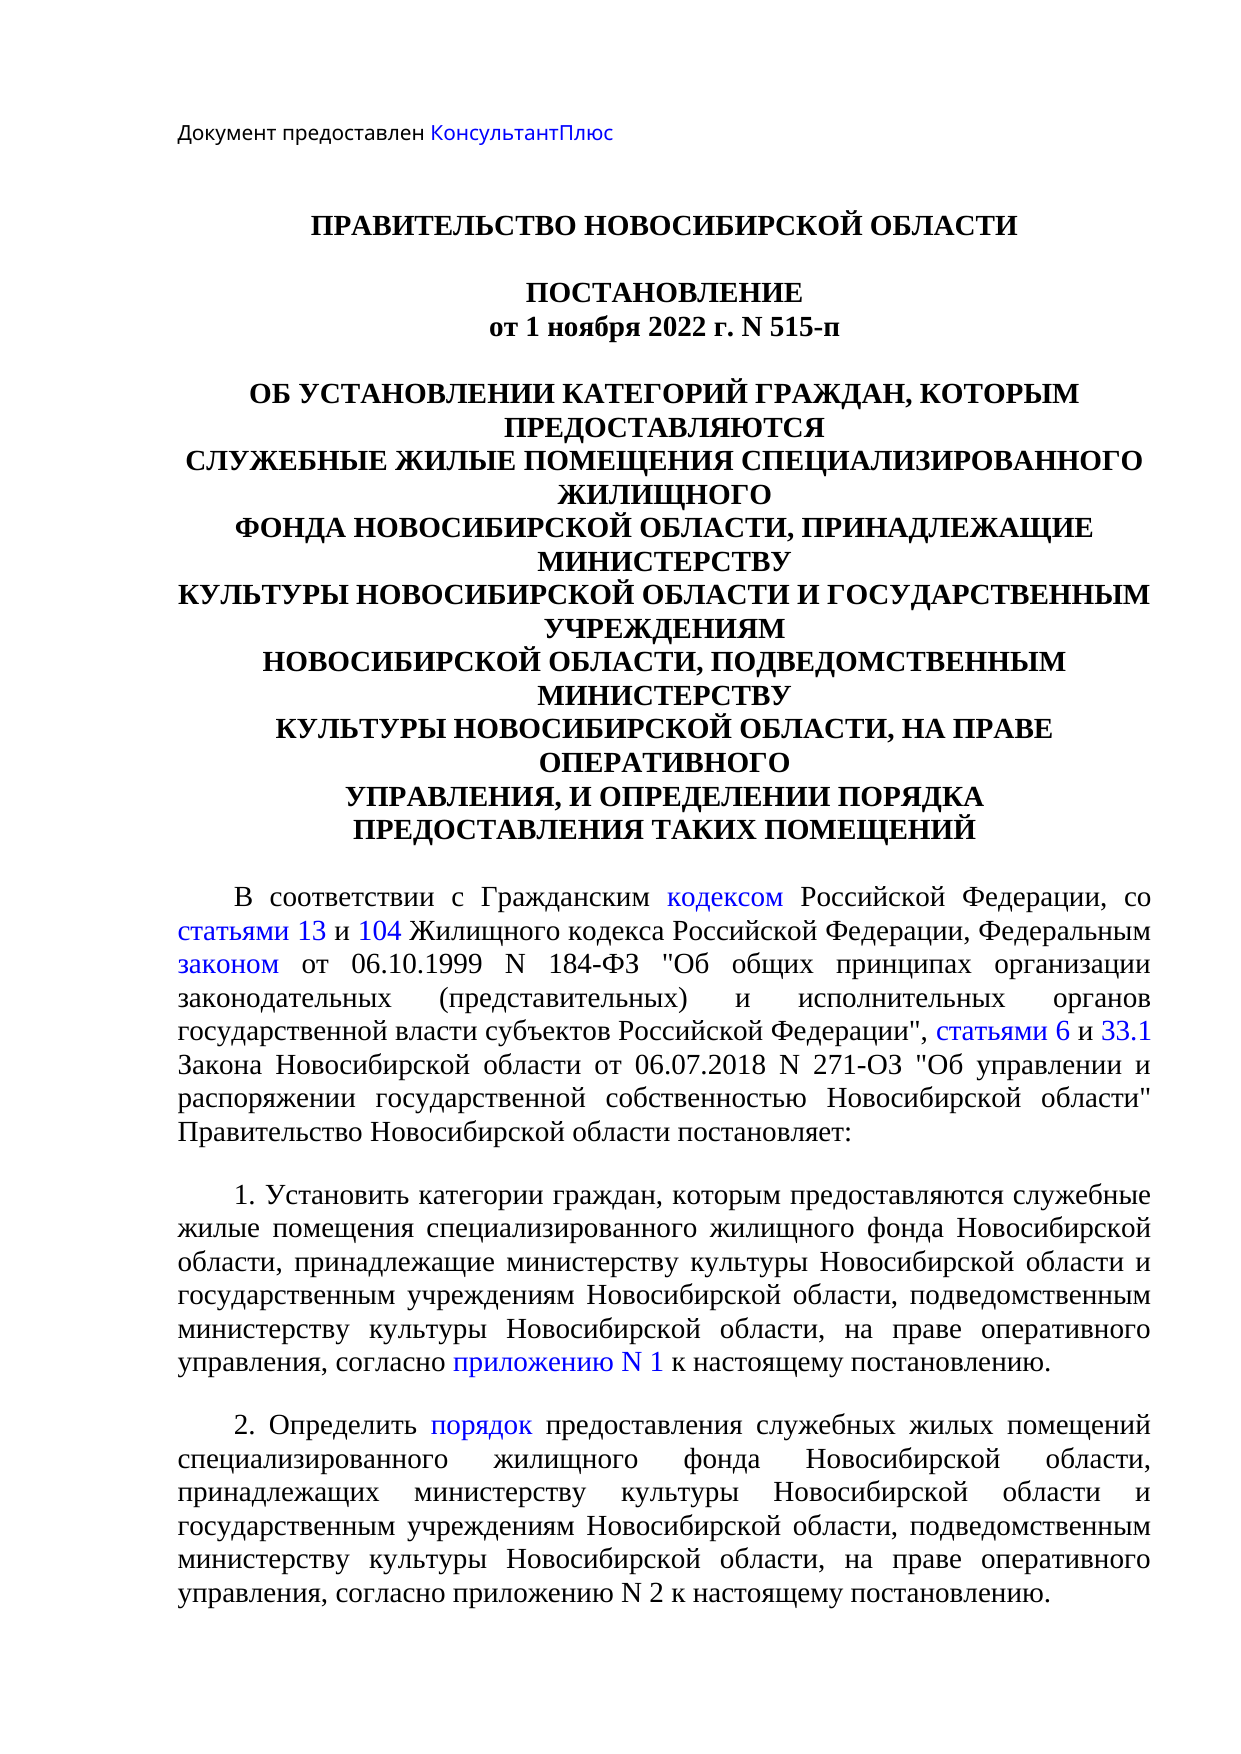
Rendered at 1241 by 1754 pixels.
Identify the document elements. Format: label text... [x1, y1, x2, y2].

title СЛУЖЕБНЫЕ ЖИЛЫЕ ПОМЕЩЕНИЯ СПЕЦИАЛИЗИРОВАННОГО ЖИЛИЩНОГО [177, 443, 1152, 510]
title КУЛЬТУРЫ НОВОСИБИРСКОЙ ОБЛАСТИ, НА ПРАВЕ ОПЕРАТИВНОГО [177, 712, 1152, 779]
title ПОСТАНОВЛЕНИЕ [177, 276, 1152, 309]
title Документ предоставлен КонсультантПлюс [177, 118, 1152, 175]
title ОБ УСТАНОВЛЕНИИ КАТЕГОРИЙ ГРАЖДАН, КОТОРЫМ ПРЕДОСТАВЛЯЮТСЯ [177, 376, 1152, 443]
title ПРЕДОСТАВЛЕНИЯ ТАКИХ ПОМЕЩЕНИЙ [177, 812, 1152, 846]
title КУЛЬТУРЫ НОВОСИБИРСКОЙ ОБЛАСТИ И ГОСУДАРСТВЕННЫМ УЧРЕЖДЕНИЯМ [177, 577, 1152, 644]
title УПРАВЛЕНИЯ, И ОПРЕДЕЛЕНИИ ПОРЯДКА [177, 779, 1152, 812]
title ПРАВИТЕЛЬСТВО НОВОСИБИРСКОЙ ОБЛАСТИ [177, 208, 1152, 242]
title НОВОСИБИРСКОЙ ОБЛАСТИ, ПОДВЕДОМСТВЕННЫМ МИНИСТЕРСТВУ [177, 644, 1152, 712]
title ФОНДА НОВОСИБИРСКОЙ ОБЛАСТИ, ПРИНАДЛЕЖАЩИЕ МИНИСТЕРСТВУ [177, 510, 1152, 577]
text 1. Установить категории граждан, которым предоставляются служебные жилые помещения специализированного жилищного фонда Новосибирской области, принадлежащие министерству культуры Новосибирской области и государственным учреждениям Новосибирской области, подведомственным министерству культуры Новосибирской области, на праве оперативного управления, согласно приложению N 1 к настоящему постановлению. [177, 1177, 1152, 1378]
title от 1 ноября 2022 г. N 515-п [177, 309, 1152, 343]
text В соответствии с Гражданским кодексом Российской Федерации, со статьями 13 и 104 Жилищного кодекса Российской Федерации, Федеральным законом от 06.10.1999 N 184-ФЗ "Об общих принципах организации законодательных (представительных) и исполнительных органов государственной власти субъектов Российской Федерации", статьями 6 и 33.1 Закона Новосибирской области от 06.07.2018 N 271-ОЗ "Об управлении и распоряжении государственной собственностью Новосибирской области" Правительство Новосибирской области постановляет: [177, 879, 1152, 1148]
text 2. Определить порядок предоставления служебных жилых помещений специализированного жилищного фонда Новосибирской области, принадлежащих министерству культуры Новосибирской области и государственным учреждениям Новосибирской области, подведомственным министерству культуры Новосибирской области, на праве оперативного управления, согласно приложению N 2 к настоящему постановлению. [177, 1407, 1152, 1608]
